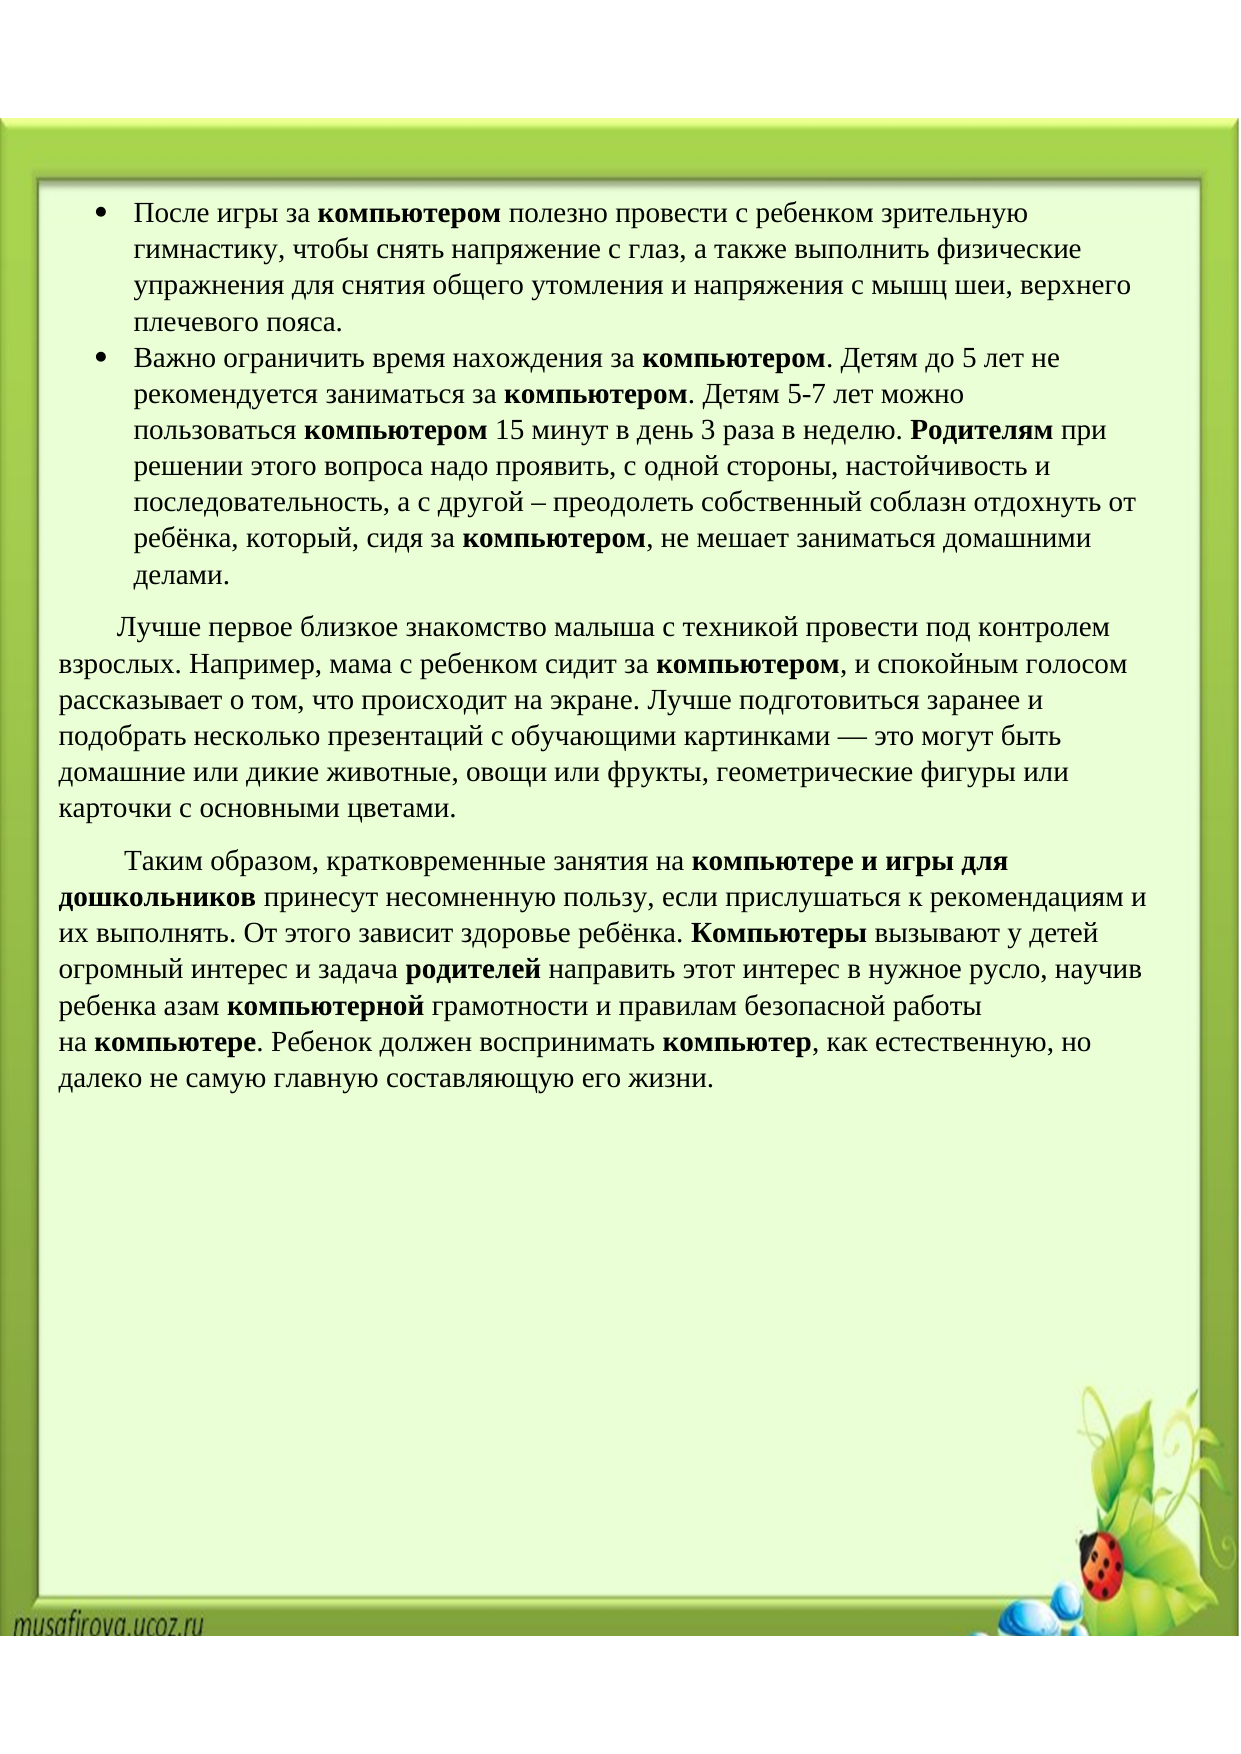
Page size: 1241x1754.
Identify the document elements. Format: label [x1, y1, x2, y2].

picture [0, 118, 1239, 1636]
